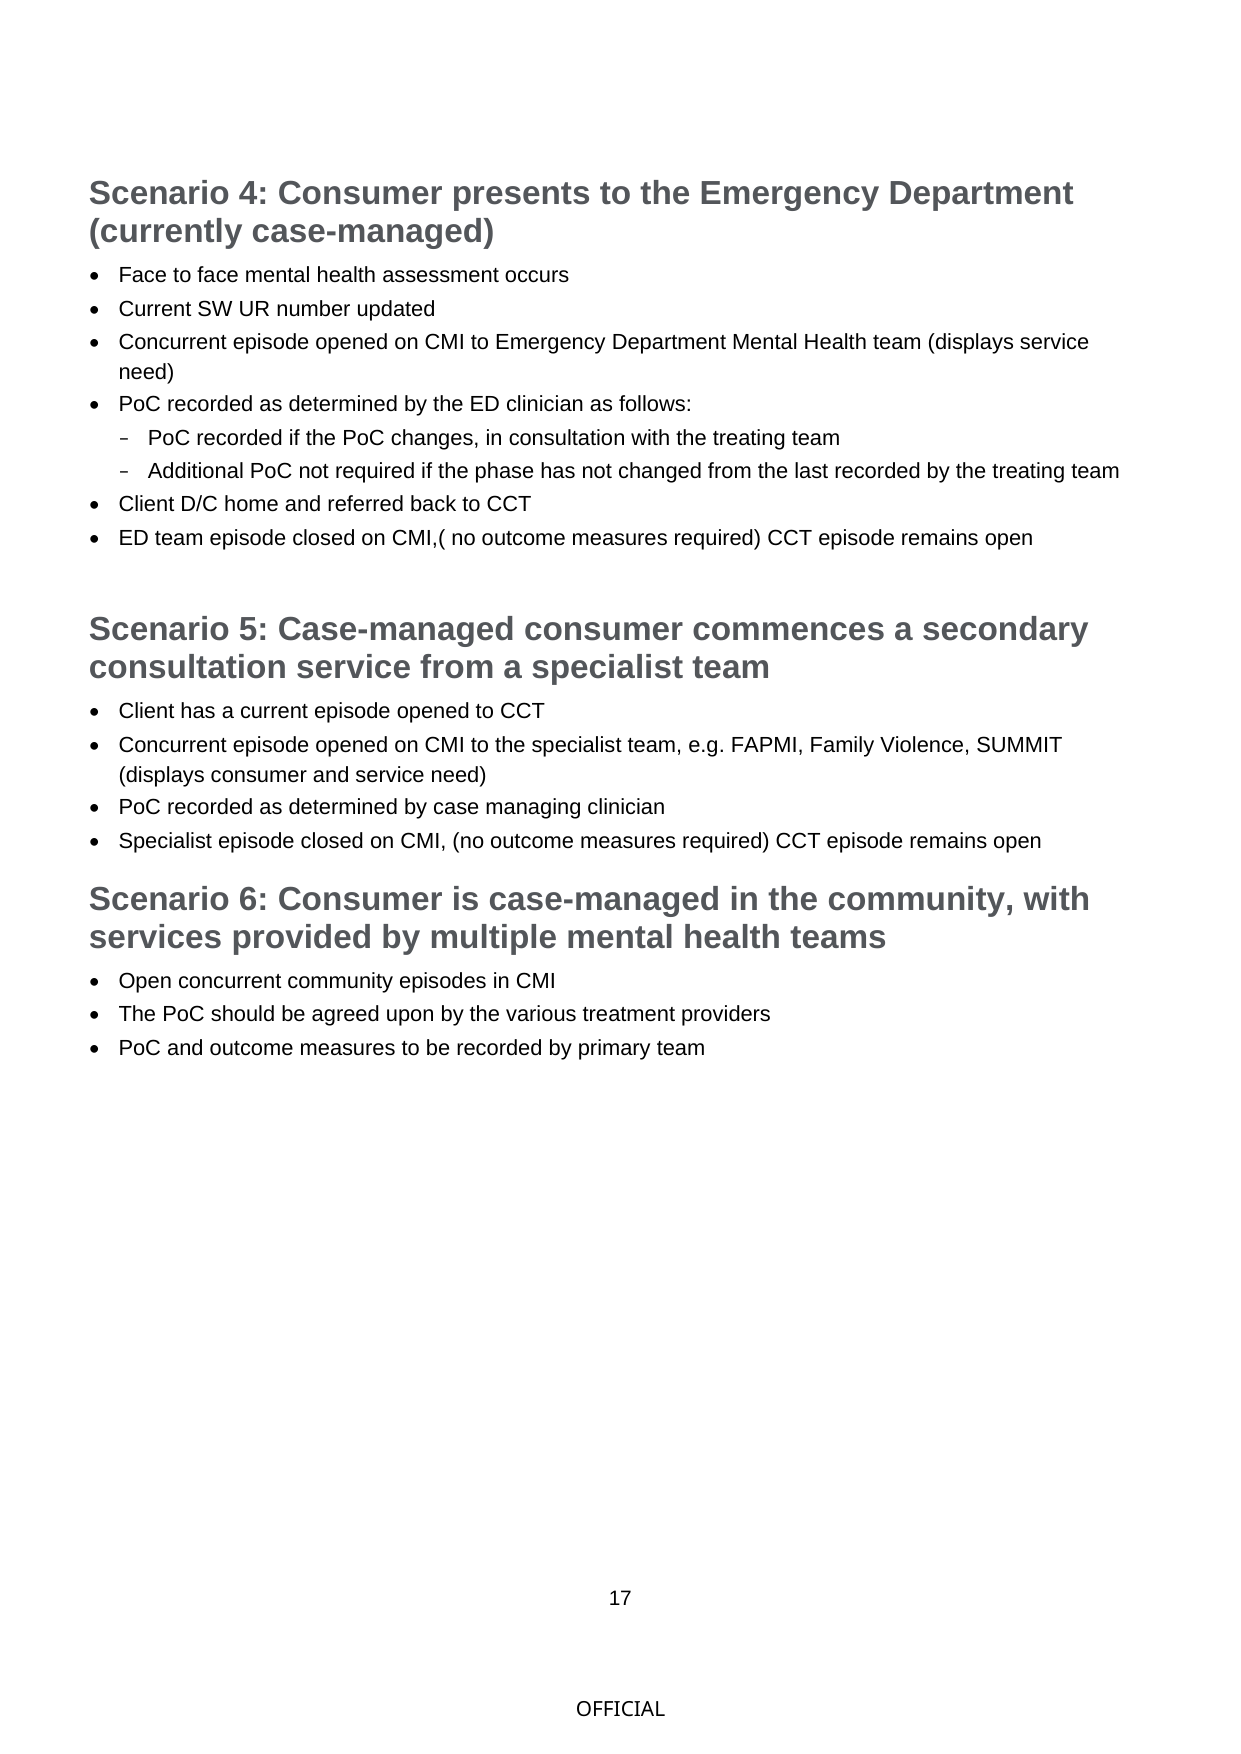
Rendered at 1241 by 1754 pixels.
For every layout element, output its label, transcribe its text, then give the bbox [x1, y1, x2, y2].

subtitle Scenario 6: Consumer is case-managed in the community, with services provided by multiple mental health teams [89, 878, 1152, 955]
text PoC recorded as determined by the ED clinician as follows: [89, 388, 1152, 417]
text Client D/C home and referred back to CCT [89, 488, 1152, 517]
text PoC recorded as determined by case managing clinician [89, 791, 1152, 820]
text Client has a current episode opened to CCT [89, 695, 1152, 724]
subtitle Scenario 5: Case-managed consumer commences a secondary consultation service from a specialist team [89, 609, 1152, 686]
text Open concurrent community episodes in CMI [89, 965, 1152, 994]
text Current SW UR number updated [89, 292, 1152, 321]
text The PoC should be agreed upon by the various treatment providers [89, 998, 1152, 1027]
text Concurrent episode opened on CMI to the specialist team, e.g. FAPMI, Family Violence, SUMMIT (displays consumer and service need) [89, 728, 1152, 787]
text Additional PoC not required if the phase has not changed from the last recorded by the treating team [118, 455, 1152, 484]
text Face to face mental health assessment occurs [89, 259, 1152, 288]
text ED team episode closed on CMI,( no outcome measures required) CCT episode remains open [89, 521, 1152, 551]
text PoC recorded if the PoC changes, in consultation with the treating team [118, 421, 1152, 451]
subtitle Scenario 4: Consumer presents to the Emergency Department (currently case-managed) [89, 173, 1152, 249]
text PoC and outcome measures to be recorded by primary team [89, 1031, 1152, 1061]
text Specialist episode closed on CMI, (no outcome measures required) CCT episode remains open [89, 824, 1152, 853]
text Concurrent episode opened on CMI to Emergency Department Mental Health team (displays service need) [89, 326, 1152, 384]
